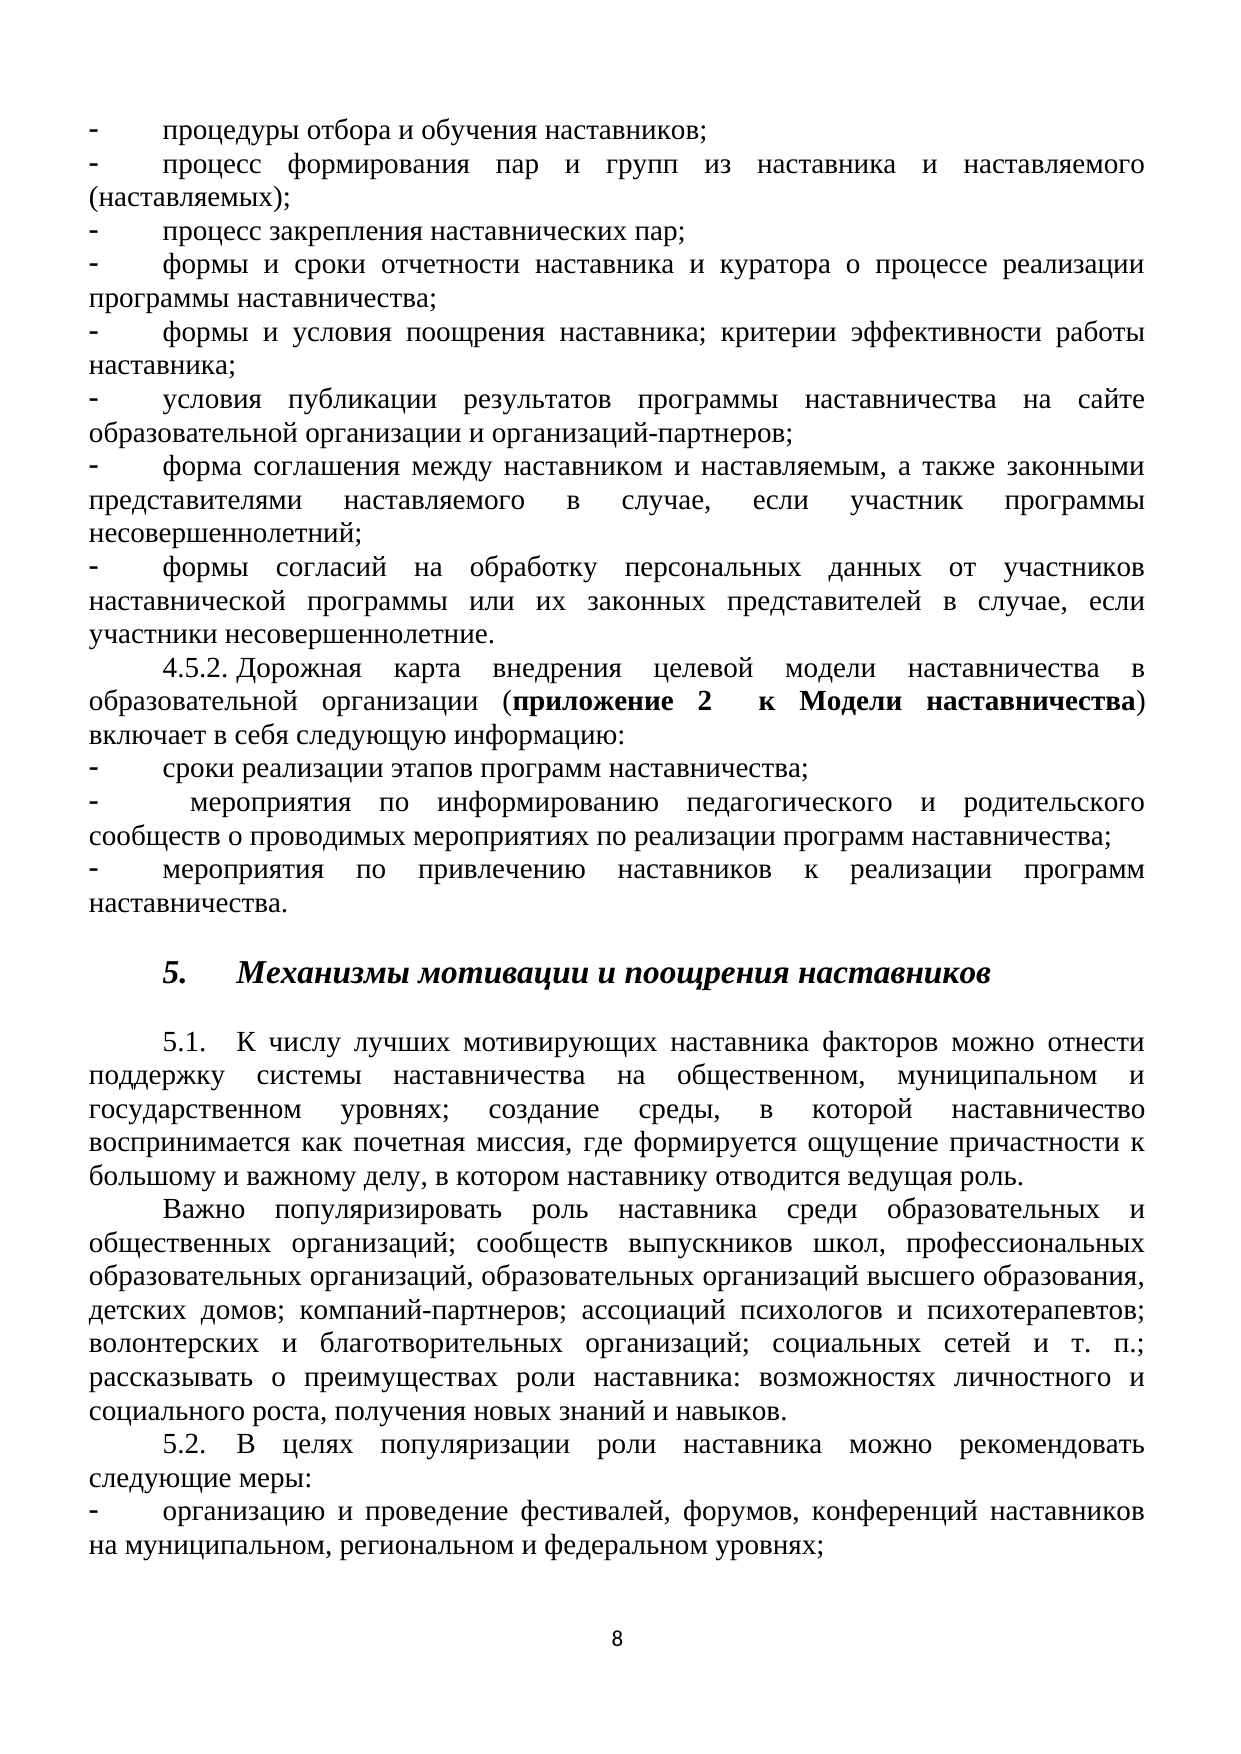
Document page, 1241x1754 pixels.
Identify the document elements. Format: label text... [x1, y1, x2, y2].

list формы и сроки отчетности наставника и куратора о процессе реализации программы наставничества; [89, 247, 1146, 314]
list процесс закрепления наставнических пар; [89, 213, 1146, 247]
list организацию и проведение фестивалей, форумов, конференций наставников на муниципальном, региональном и федеральном уровнях; [89, 1493, 1146, 1561]
text Важно популяризировать роль наставника среди образовательных и общественных организаций; сообществ выпускников школ, профессиональных образовательных организаций, образовательных организаций высшего образования, детских домов; компаний-партнеров; ассоциаций психологов и психотерапевтов; волонтерских и благотворительных организаций; социальных сетей и т. п.; рассказывать о преимуществах роли наставника: возможностях личностного и социального роста, получения новых знаний и навыков. [89, 1191, 1146, 1426]
list формы согласий на обработку персональных данных от участников наставнической программы или их законных представителей в случае, если участники несовершеннолетние. [89, 549, 1146, 650]
text 5. Механизмы мотивации и поощрения наставников [89, 952, 1146, 990]
list сроки реализации этапов программ наставничества; [89, 750, 1146, 784]
text 5.2. В целях популяризации роли наставника можно рекомендовать следующие меры: [89, 1426, 1146, 1493]
list формы и условия поощрения наставника; критерии эффективности работы наставника; [89, 314, 1146, 381]
list форма соглашения между наставником и наставляемым, а также законными представителями наставляемого в случае, если участник программы несовершеннолетний; [89, 448, 1146, 549]
list условия публикации результатов программы наставничества на сайте образовательной организации и организаций-партнеров; [89, 381, 1146, 448]
list мероприятия по информированию педагогического и родительского сообществ о проводимых мероприятиях по реализации программ наставничества; [89, 784, 1146, 851]
list процесс формирования пар и групп из наставника и наставляемого (наставляемых); [89, 146, 1146, 213]
list процедуры отбора и обучения наставников; [89, 112, 1146, 146]
text 4.5.2. Дорожная карта внедрения целевой модели наставничества в образовательной организации (приложение 2 к Модели наставничества) включает в себя следующую информацию: [89, 650, 1146, 750]
list мероприятия по привлечению наставников к реализации программ наставничества. [89, 851, 1146, 918]
text 5.1. К числу лучших мотивирующих наставника факторов можно отнести поддержку системы наставничества на общественном, муниципальном и государственном уровнях; создание среды, в которой наставничество воспринимается как почетная миссия, где формируется ощущение причастности к большому и важному делу, в котором наставнику отводится ведущая роль. [89, 1024, 1146, 1191]
